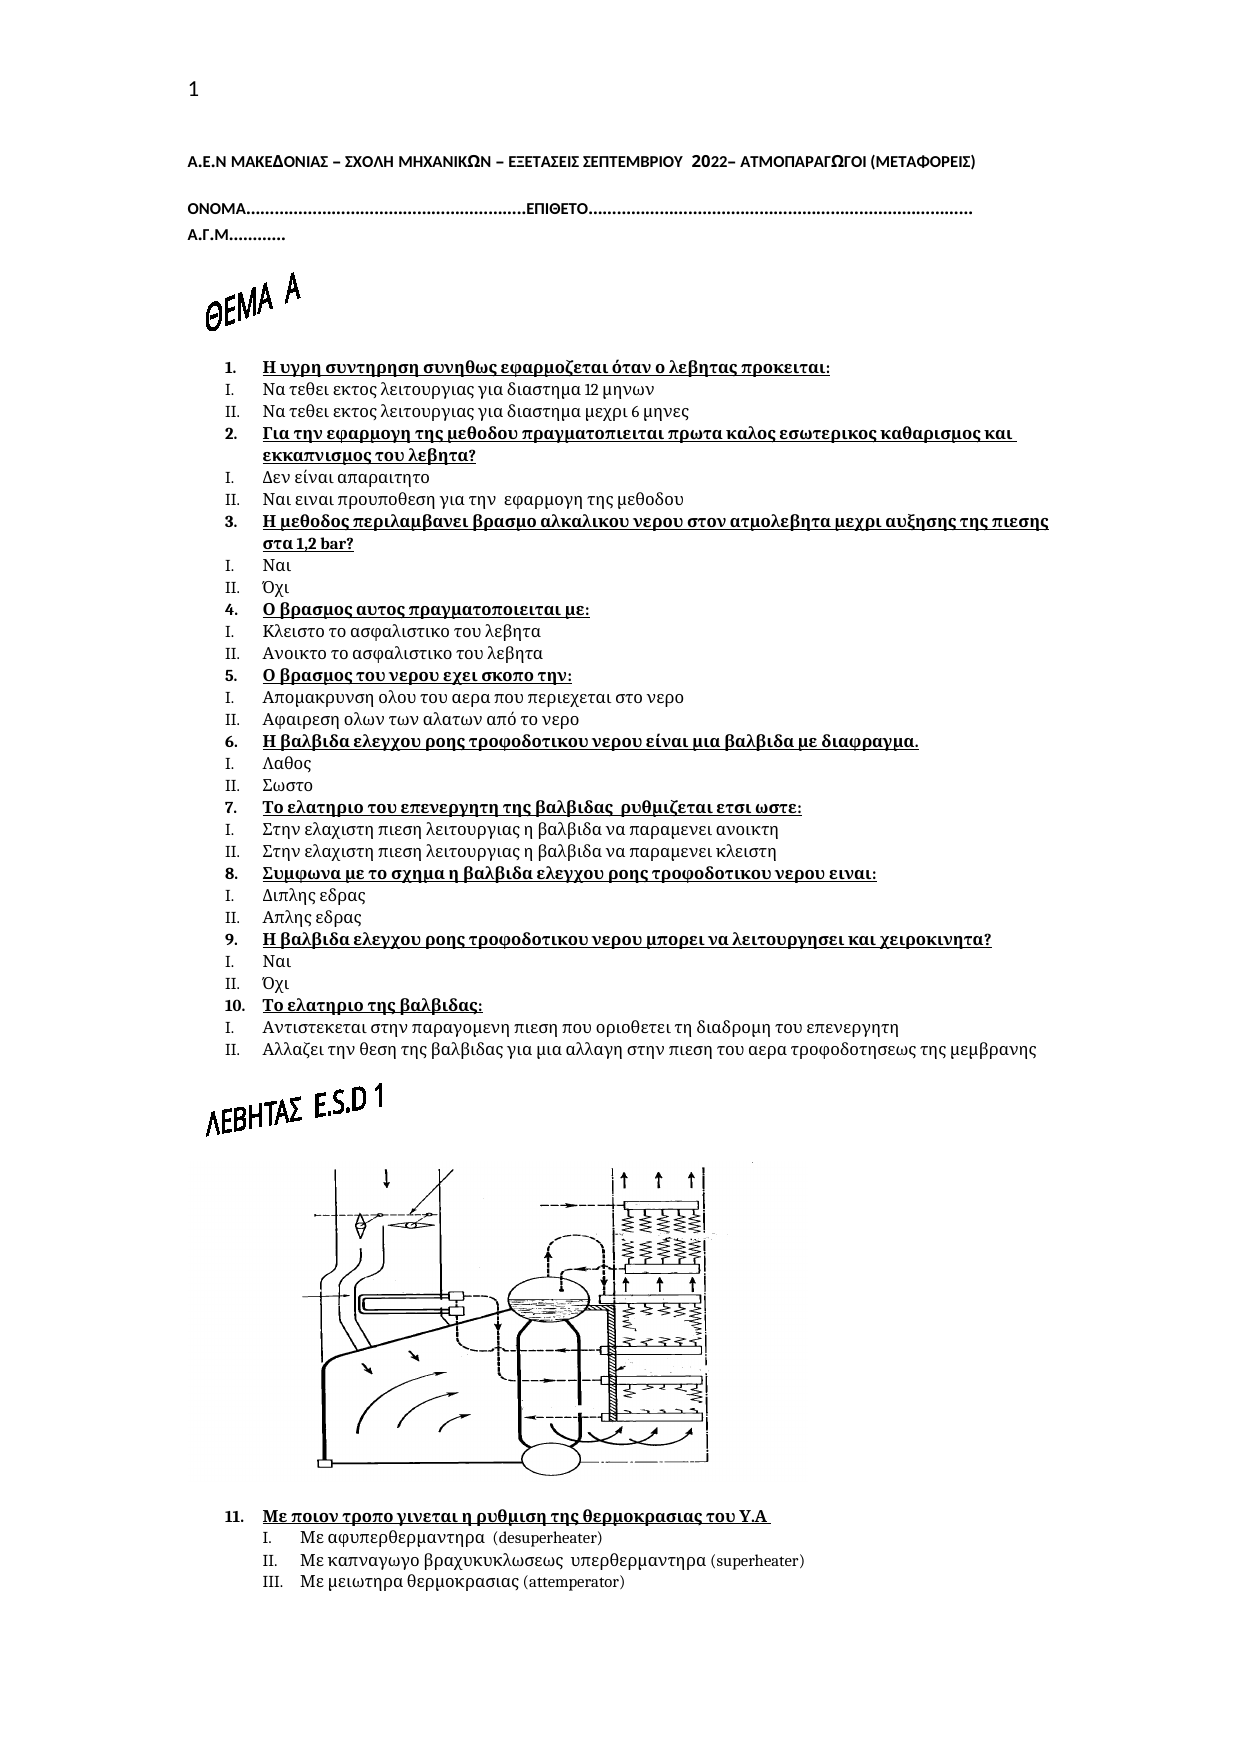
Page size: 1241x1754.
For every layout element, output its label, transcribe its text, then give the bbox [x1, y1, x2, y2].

list Αφαιρεση ολων των αλατων από το νερο [225, 710, 1053, 729]
list Ο βρασμος αυτος πραγματοποιειται με: [225, 600, 1053, 619]
list Στην ελαχιστη πιεση λειτουργιας η βαλβιδα να παραμενει ανοικτη [225, 820, 1053, 839]
list Η υγρη συντηρηση συνηθως εφαρμοζεται όταν ο λεβητας προκειται: [225, 359, 1053, 378]
list Διπλης εδρας [225, 886, 1053, 905]
text Α.Ε.Ν ΜΑΚΕΔΟΝΙΑΣ – ΣΧΟΛΗ ΜΗΧΑΝΙΚΩΝ – ΕΞΕΤΑΣΕΙΣ ΣΕΠΤΕΜΒΡΙΟΥ 2022– ΑΤΜΟΠΑΡΑΓΩΓΟΙ (ΜΕΤΑΦΟΡΕΙΣ) [187, 150, 1053, 173]
list Να τεθει εκτος λειτουργιας για διαστημα μεχρι 6 μηνες [225, 403, 1053, 422]
list Με ποιον τροπο γινεται η ρυθμιση της θερμοκρασιας του Υ.Α [225, 1507, 1053, 1526]
list Συμφωνα με το σχημα η βαλβιδα ελεγχου ροης τροφοδοτικου νερου ειναι: [225, 864, 1053, 883]
list Η βαλβιδα ελεγχου ροης τροφοδοτικου νερου μπορει να λειτουργησει και χειροκινητα? [225, 930, 1053, 949]
list Με αφυπερθερμαντηρα (desuperheater) [262, 1529, 1053, 1548]
list Για την εφαρμογη της μεθοδου πραγματοπιειται πρωτα καλος εσωτερικος καθαρισμος και εκκαπνισμος του λεβητα? [225, 424, 1053, 466]
text ΟΝΟΜΑ…………………………………………………..ΕΠΙΘΕΤΟ………………………………………………………………………Α.Γ.Μ………… [187, 197, 1053, 246]
list Αντιστεκεται στην παραγομενη πιεση που οριοθετει τη διαδρομη του επενεργητη [225, 1018, 1053, 1037]
list Με μειωτηρα θερμοκρασιας (attemperator) [262, 1573, 1053, 1592]
list Ναι ειναι προυποθεση για την εφαρμογη της μεθοδου [225, 491, 1053, 510]
list Όχι [225, 974, 1053, 993]
list Σωστο [225, 776, 1053, 795]
list Αλλαζει την θεση της βαλβιδας για μια αλλαγη στην πιεση του αερα τροφοδοτησεως της μεμβρανης [225, 1040, 1053, 1059]
list Να τεθει εκτος λειτουργιας για διαστημα 12 μηνων [225, 381, 1053, 400]
list Ανοικτο το ασφαλιστικο του λεβητα [225, 644, 1053, 663]
list Απλης εδρας [225, 908, 1053, 927]
list Ναι [225, 556, 1053, 576]
picture [187, 1161, 809, 1482]
list Η μεθοδος περιλαμβανει βρασμο αλκαλικου νερου στον ατμολεβητα μεχρι αυξησης της πιεσης στα 1,2 bar? [225, 512, 1053, 554]
list Ο βρασμος του νερου εχει σκοπο την: [225, 666, 1053, 686]
list Με καπναγωγο βραχυκυκλωσεως υπερθερμαντηρα (superheater) [262, 1551, 1053, 1570]
list Το ελατηριο της βαλβιδας: [225, 996, 1053, 1015]
list Λαθος [225, 754, 1053, 773]
list Στην ελαχιστη πιεση λειτουργιας η βαλβιδα να παραμενει κλειστη [225, 842, 1053, 861]
list Απομακρυνση ολου του αερα που περιεχεται στο νερο [225, 688, 1053, 707]
list Κλειστο το ασφαλιστικο του λεβητα [225, 622, 1053, 642]
list Ναι [225, 952, 1053, 971]
list Όχι [225, 578, 1053, 598]
list Το ελατηριο του επενεργητη της βαλβιδας ρυθμιζεται ετσι ωστε: [225, 798, 1053, 817]
list Η βαλβιδα ελεγχου ροης τροφοδοτικου νερου είναι μια βαλβιδα με διαφραγμα. [225, 732, 1053, 751]
list Δεν είναι απαραιτητο [225, 468, 1053, 488]
